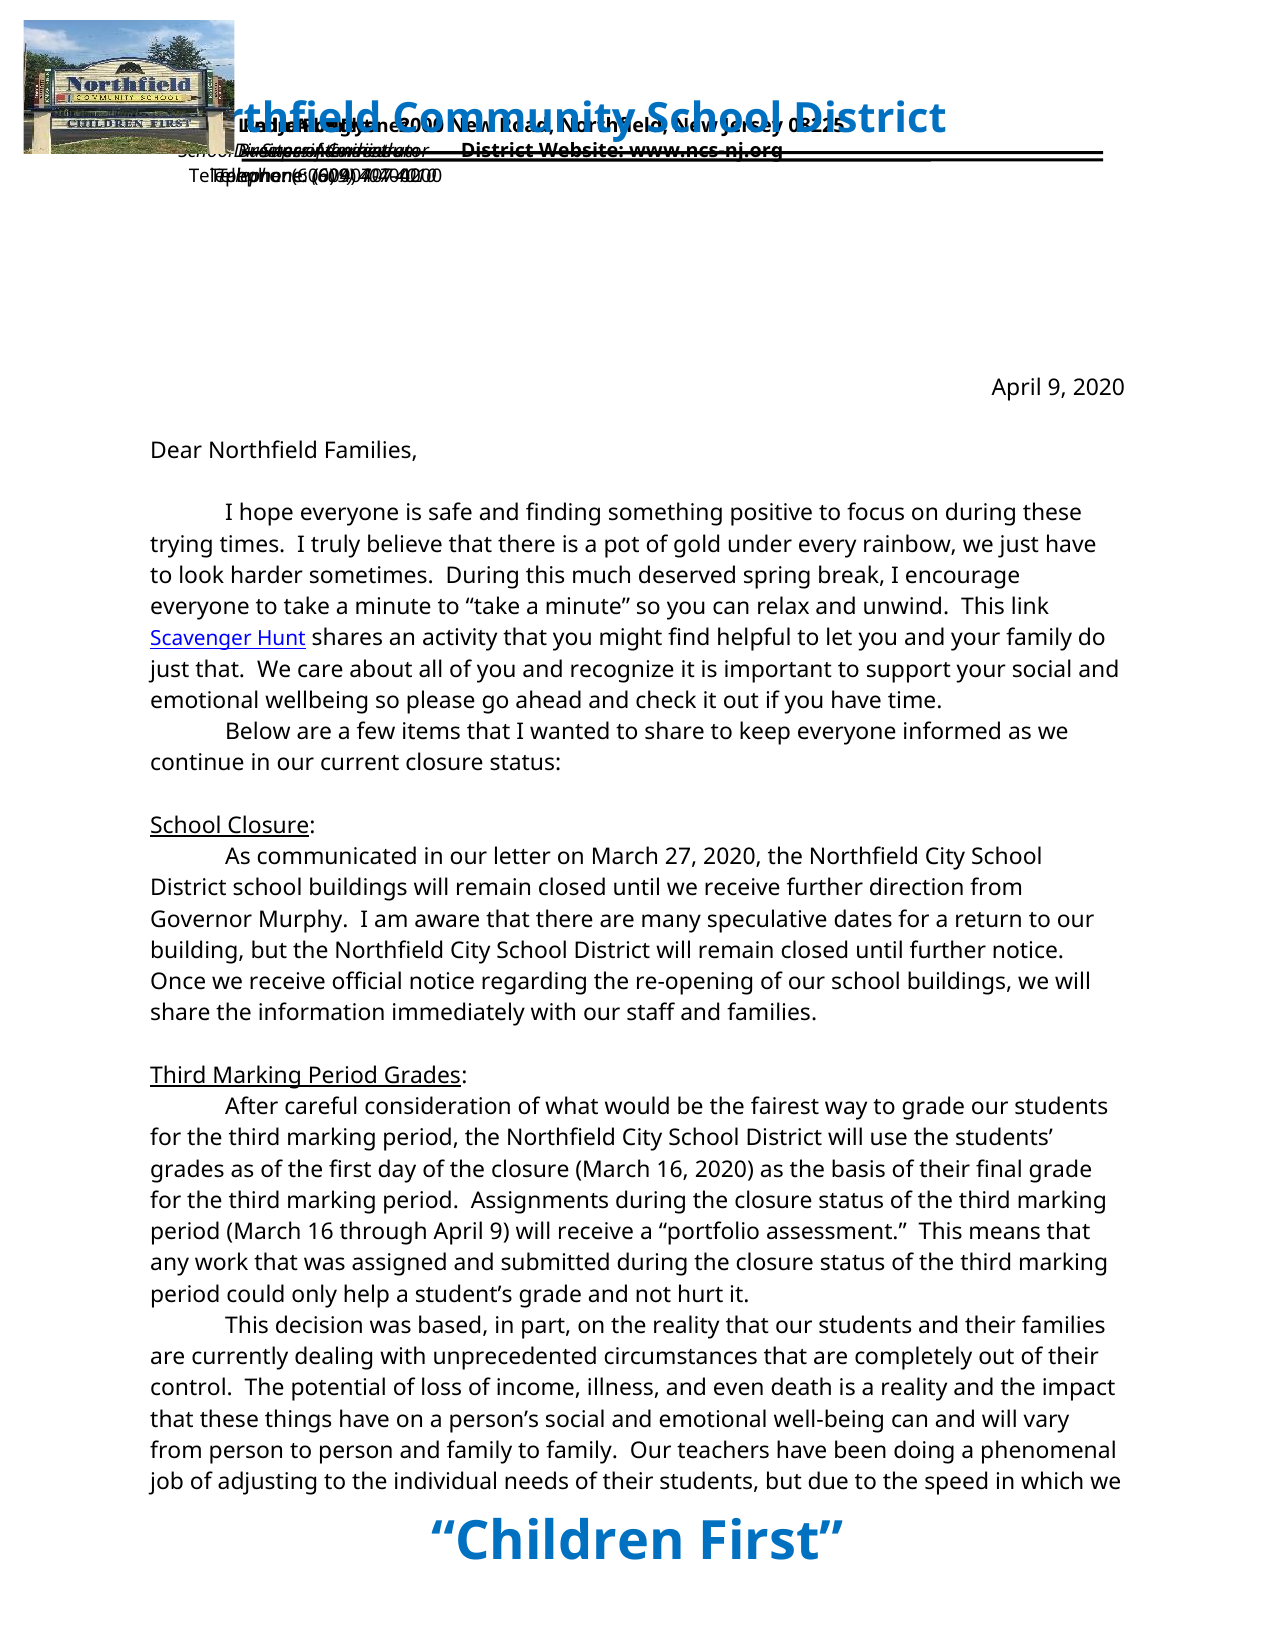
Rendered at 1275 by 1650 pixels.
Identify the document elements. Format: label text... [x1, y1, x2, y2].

text Below are a few items that I wanted to share to keep everyone informed as we continue in our current closure status: [150, 715, 1125, 777]
text As communicated in our letter on March 27, 2020, the Northfield City School District school buildings will remain closed until we receive further direction from Governor Murphy. I am aware that there are many speculative dates for a return to our building, but the Northfield City School District will remain closed until further notice. Once we receive official notice regarding the re-opening of our school buildings, we will share the information immediately with our staff and families. [150, 840, 1125, 1027]
text Third Marking Period Grades: [150, 1059, 1125, 1090]
picture [23, 20, 235, 154]
text Dear Northfield Families, [150, 434, 1125, 465]
text April 9, 2020 [150, 371, 1125, 402]
text I hope everyone is safe and finding something positive to focus on during these trying times. I truly believe that there is a pot of gold under every rainbow, we just have to look harder sometimes. During this much deserved spring break, I encourage everyone to take a minute to “take a minute” so you can relax and unwind. This link Scavenger Hunt shares an activity that you might find helpful to let you and your family do just that. We care about all of you and recognize it is important to support your social and emotional wellbeing so please go ahead and check it out if you have time. [150, 496, 1125, 715]
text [150, 1309, 1125, 1496]
text After careful consideration of what would be the fairest way to grade our students for the third marking period, the Northfield City School District will use the students’ grades as of the first day of the closure (March 16, 2020) as the basis of their final grade for the third marking period. Assignments during the closure status of the third marking period (March 16 through April 9) will receive a “portfolio assessment.” This means that any work that was assigned and submitted during the closure status of the third marking period could only help a student’s grade and not hurt it. [150, 1090, 1125, 1309]
text School Closure: [150, 809, 1125, 840]
